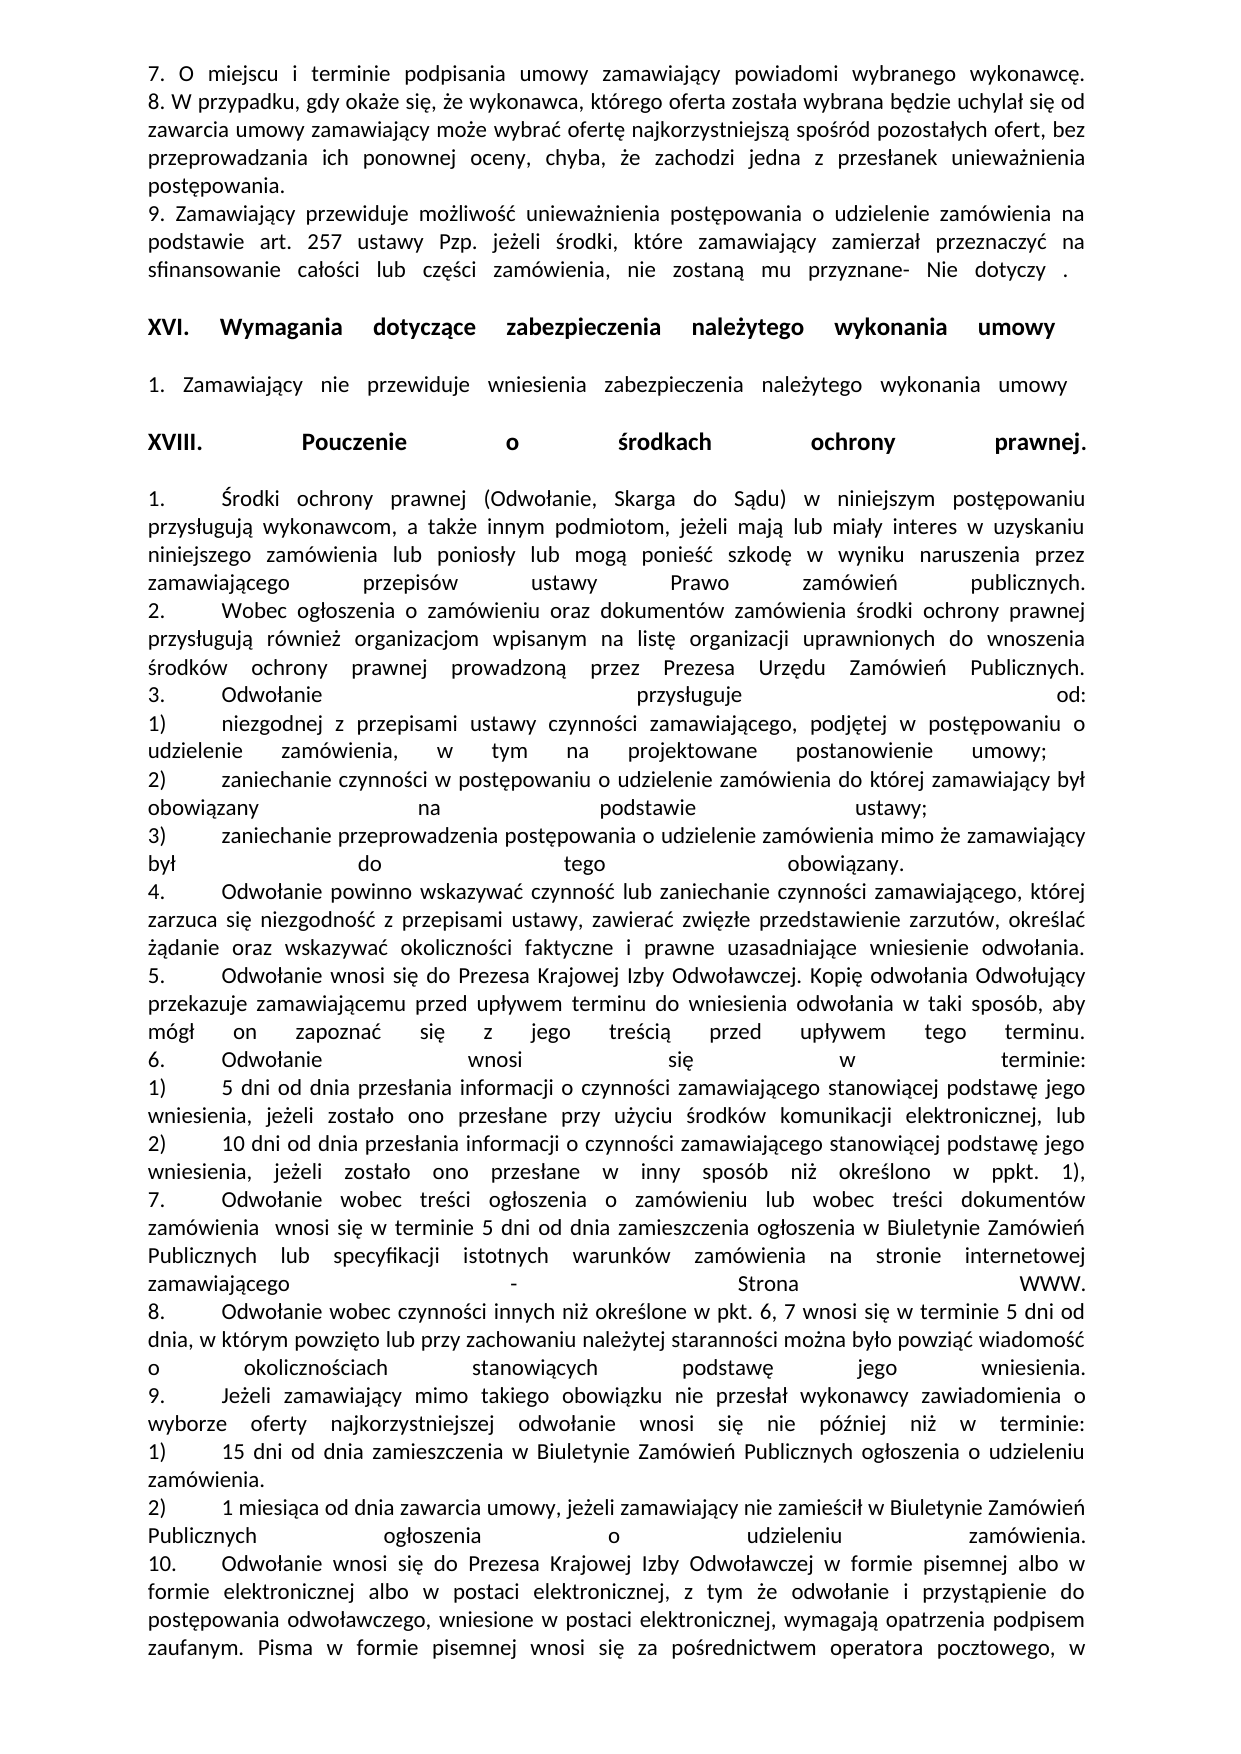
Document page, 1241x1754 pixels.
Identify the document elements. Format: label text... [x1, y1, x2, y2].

text 7. O miejscu i terminie podpisania umowy zamawiający powiadomi wybranego wykonawcę. 8. W przypadku, gdy okaże się, że wykonawca, którego oferta została wybrana będzie uchylał się od zawarcia umowy zamawiający może wybrać ofertę najkorzystniejszą spośród pozostałych ofert, bez przeprowadzania ich ponownej oceny, chyba, że zachodzi jedna z przesłanek unieważnienia postępowania. 9. Zamawiający przewiduje możliwość unieważnienia postępowania o udzielenie zamówienia na podstawie art. 257 ustawy Pzp. jeżeli środki, które zamawiający zamierzał przeznaczyć na sfinansowanie całości lub części zamówienia, nie zostaną mu przyznane- Nie dotyczy . XVI. Wymagania dotyczące zabezpieczenia należytego wykonania umowy 1. Zamawiający nie przewiduje wniesienia zabezpieczenia należytego wykonania umowy XVIII. Pouczenie o środkach ochrony prawnej. [148, 59, 1087, 484]
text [148, 484, 1087, 1661]
